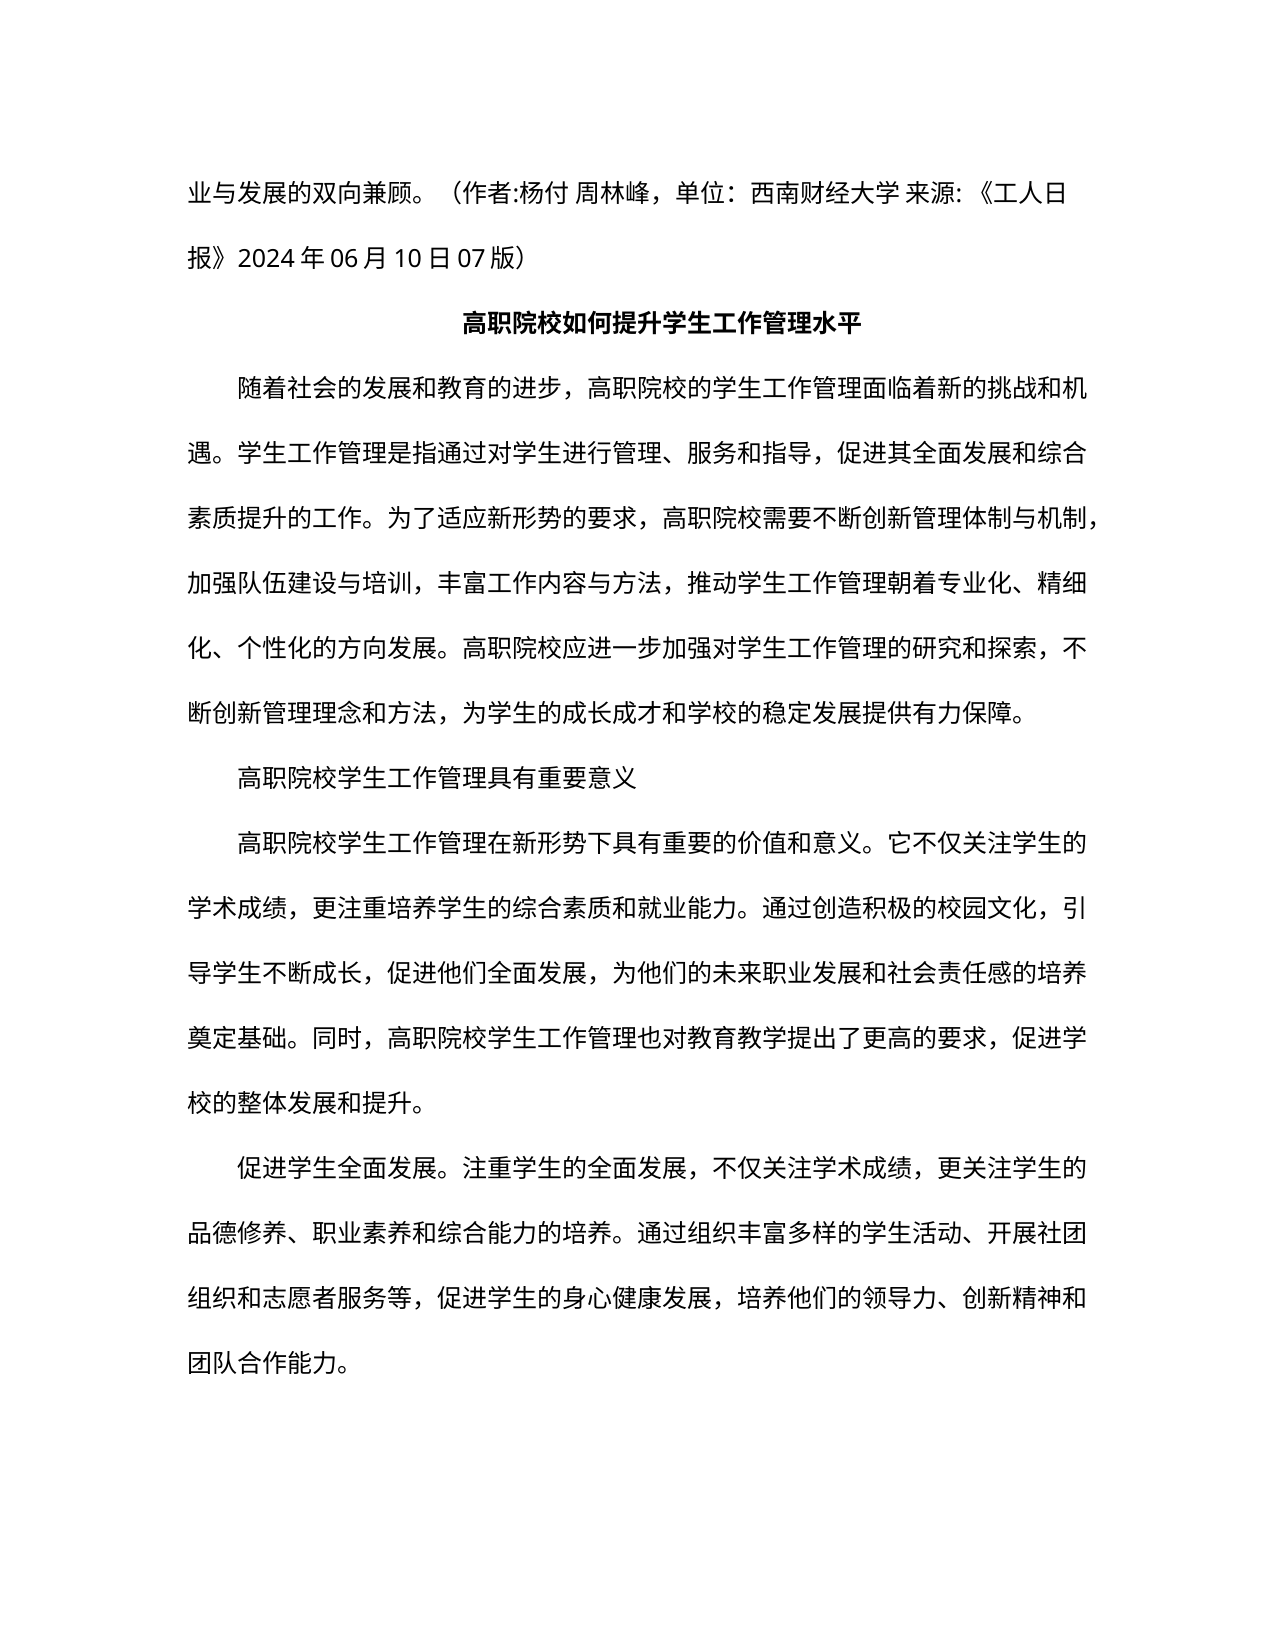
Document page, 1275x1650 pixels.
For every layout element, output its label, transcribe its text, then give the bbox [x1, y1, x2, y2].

text 促进学生全面发展。注重学生的全面发展，不仅关注学术成绩，更关注学生的品德修养、职业素养和综合能力的培养。通过组织丰富多样的学生活动、开展社团组织和志愿者服务等，促进学生的身心健康发展，培养他们的领导力、创新精神和团队合作能力。 [187, 1134, 1087, 1394]
text 高职院校学生工作管理在新形势下具有重要的价值和意义。它不仅关注学生的学术成绩，更注重培养学生的综合素质和就业能力。通过创造积极的校园文化，引导学生不断成长，促进他们全面发展，为他们的未来职业发展和社会责任感的培养奠定基础。同时，高职院校学生工作管理也对教育教学提出了更高的要求，促进学校的整体发展和提升。 [187, 809, 1087, 1134]
text 高职院校学生工作管理具有重要意义 [187, 744, 1087, 809]
text 随着社会的发展和教育的进步，高职院校的学生工作管理面临着新的挑战和机遇。学生工作管理是指通过对学生进行管理、服务和指导，促进其全面发展和综合素质提升的工作。为了适应新形势的要求，高职院校需要不断创新管理体制与机制，加强队伍建设与培训，丰富工作内容与方法，推动学生工作管理朝着专业化、精细化、个性化的方向发展。高职院校应进一步加强对学生工作管理的研究和探索，不断创新管理理念和方法，为学生的成长成才和学校的稳定发展提供有力保障。 [187, 354, 1087, 744]
text 高职院校如何提升学生工作管理水平 [187, 289, 1087, 354]
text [187, 159, 1087, 289]
